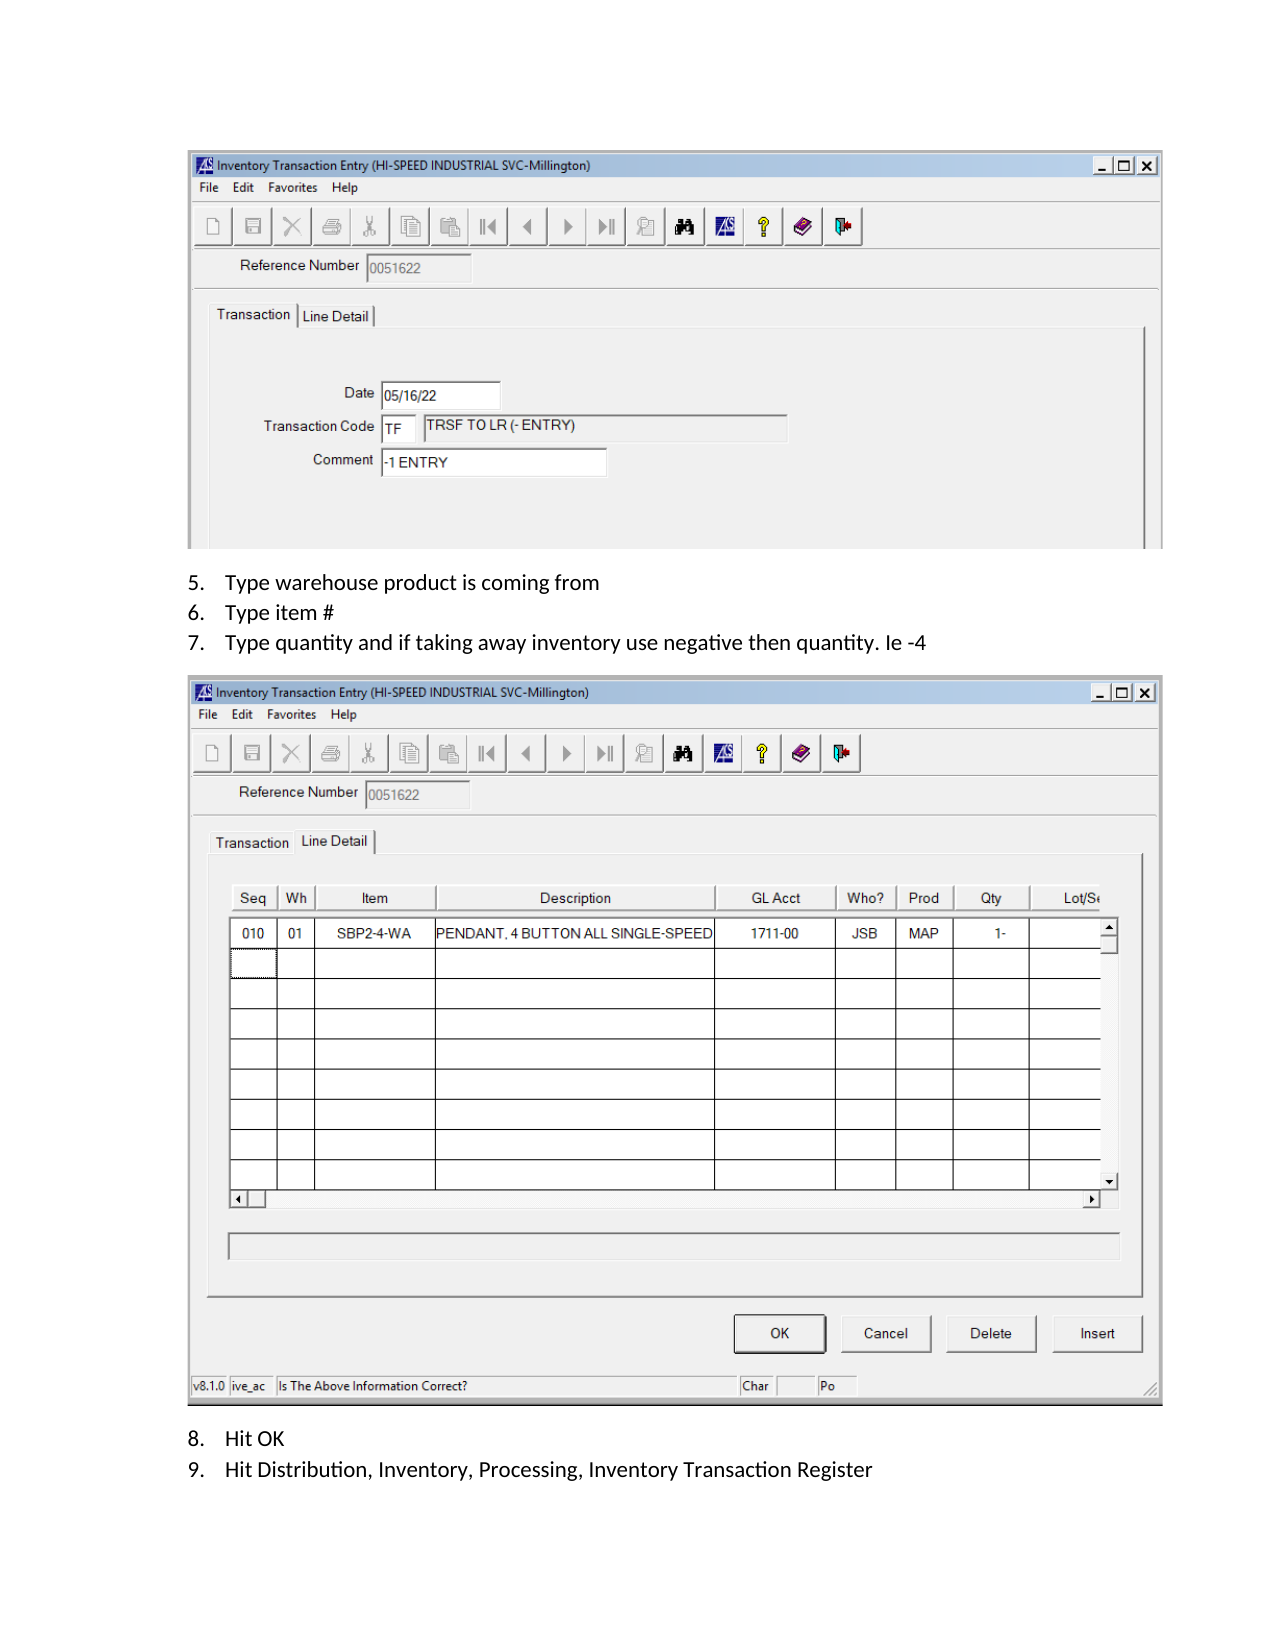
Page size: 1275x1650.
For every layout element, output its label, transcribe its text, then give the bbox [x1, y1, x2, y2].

list Type item # [187, 598, 1125, 626]
picture [187, 150, 1163, 549]
list Hit OK [187, 1424, 1125, 1452]
list Hit Distribution, Inventory, Processing, Inventory Transaction Register [187, 1455, 1125, 1483]
picture [187, 675, 1163, 1406]
list Type warehouse product is coming from [187, 568, 1125, 596]
list Type quantity and if taking away inventory use negative then quantity. Ie -4 [187, 628, 1125, 656]
